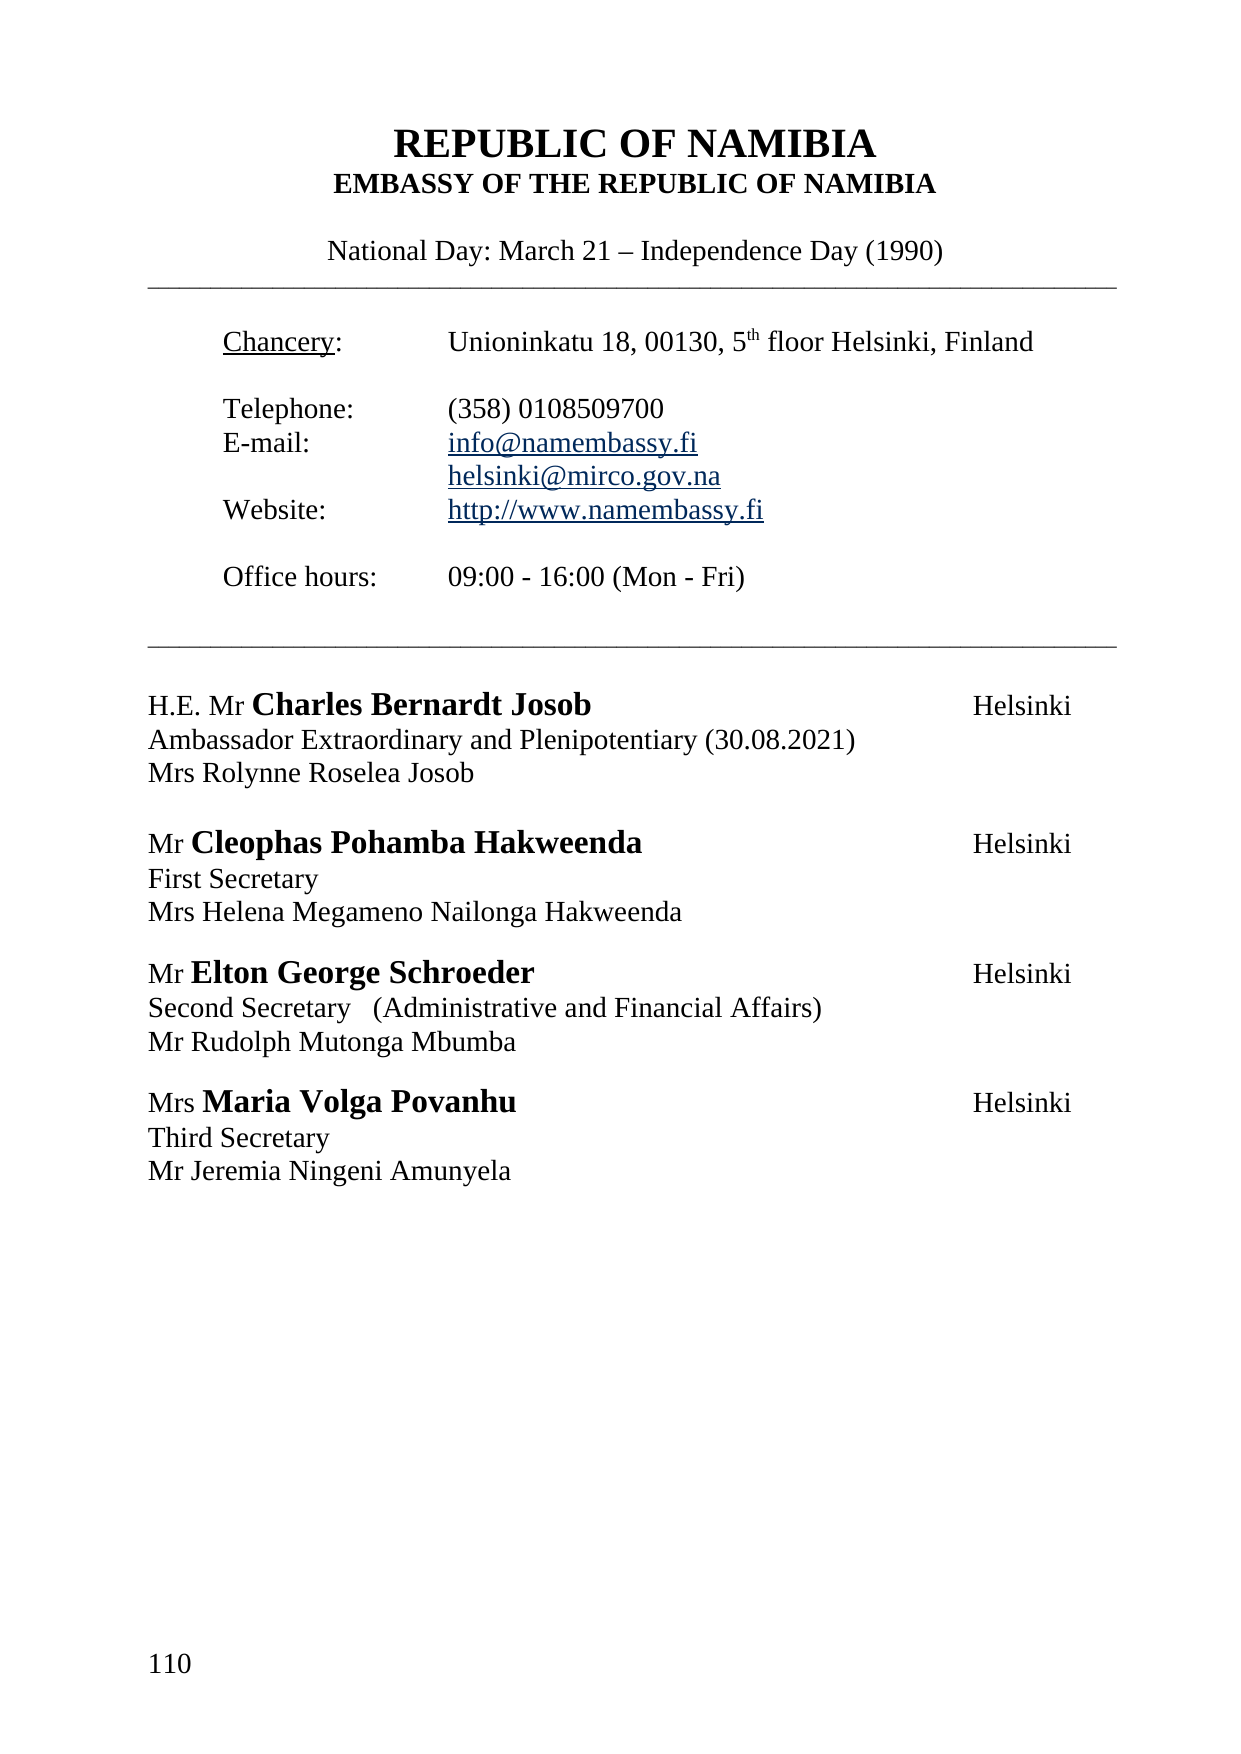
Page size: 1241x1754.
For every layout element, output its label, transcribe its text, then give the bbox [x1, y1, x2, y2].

text helsinki@mirco.gov.na [148, 458, 1122, 492]
text _____________________________________________________________________________________________ [148, 267, 1122, 291]
text H.E. Mr Charles Bernardt Josob Helsinki [148, 684, 1122, 722]
subtitle REPUBLIC OF NAMIBIA [148, 118, 1122, 166]
text Mrs Rolynne Roselea Josob [148, 756, 1122, 789]
text Mr Elton George Schroeder Helsinki [148, 952, 1122, 991]
text E-mail: info@namembassy.fi [148, 425, 1122, 458]
text Website: http://www.namembassy.fi [148, 492, 1122, 526]
text Mr Rudolph Mutonga Mbumba [148, 1024, 1122, 1058]
text Chancery: Unioninkatu 18, 00130, 5th floor Helsinki, Finland [223, 324, 1122, 358]
text Telephone: (358) 0108509700 [148, 391, 1122, 425]
text Embassy of the republic of namibia [148, 166, 1122, 199]
text Mrs Maria Volga Povanhu Helsinki [148, 1082, 1122, 1120]
text National Day: March 21 – Independence Day (1990) [148, 233, 1122, 267]
text Second Secretary (Administrative and Financial Affairs) [148, 991, 1122, 1024]
text Office hours: 09:00 - 16:00 (Mon - Fri) [148, 559, 1122, 593]
text First Secretary [148, 861, 1122, 894]
text Ambassador Extraordinary and Plenipotentiary (30.08.2021) [148, 722, 1122, 756]
text Mr Cleophas Pohamba Hakweenda Helsinki [148, 823, 1122, 861]
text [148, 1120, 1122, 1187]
text _____________________________________________________________________________________________ [148, 626, 1122, 650]
text Mrs Helena Megameno Nailonga Hakweenda [148, 894, 1122, 928]
